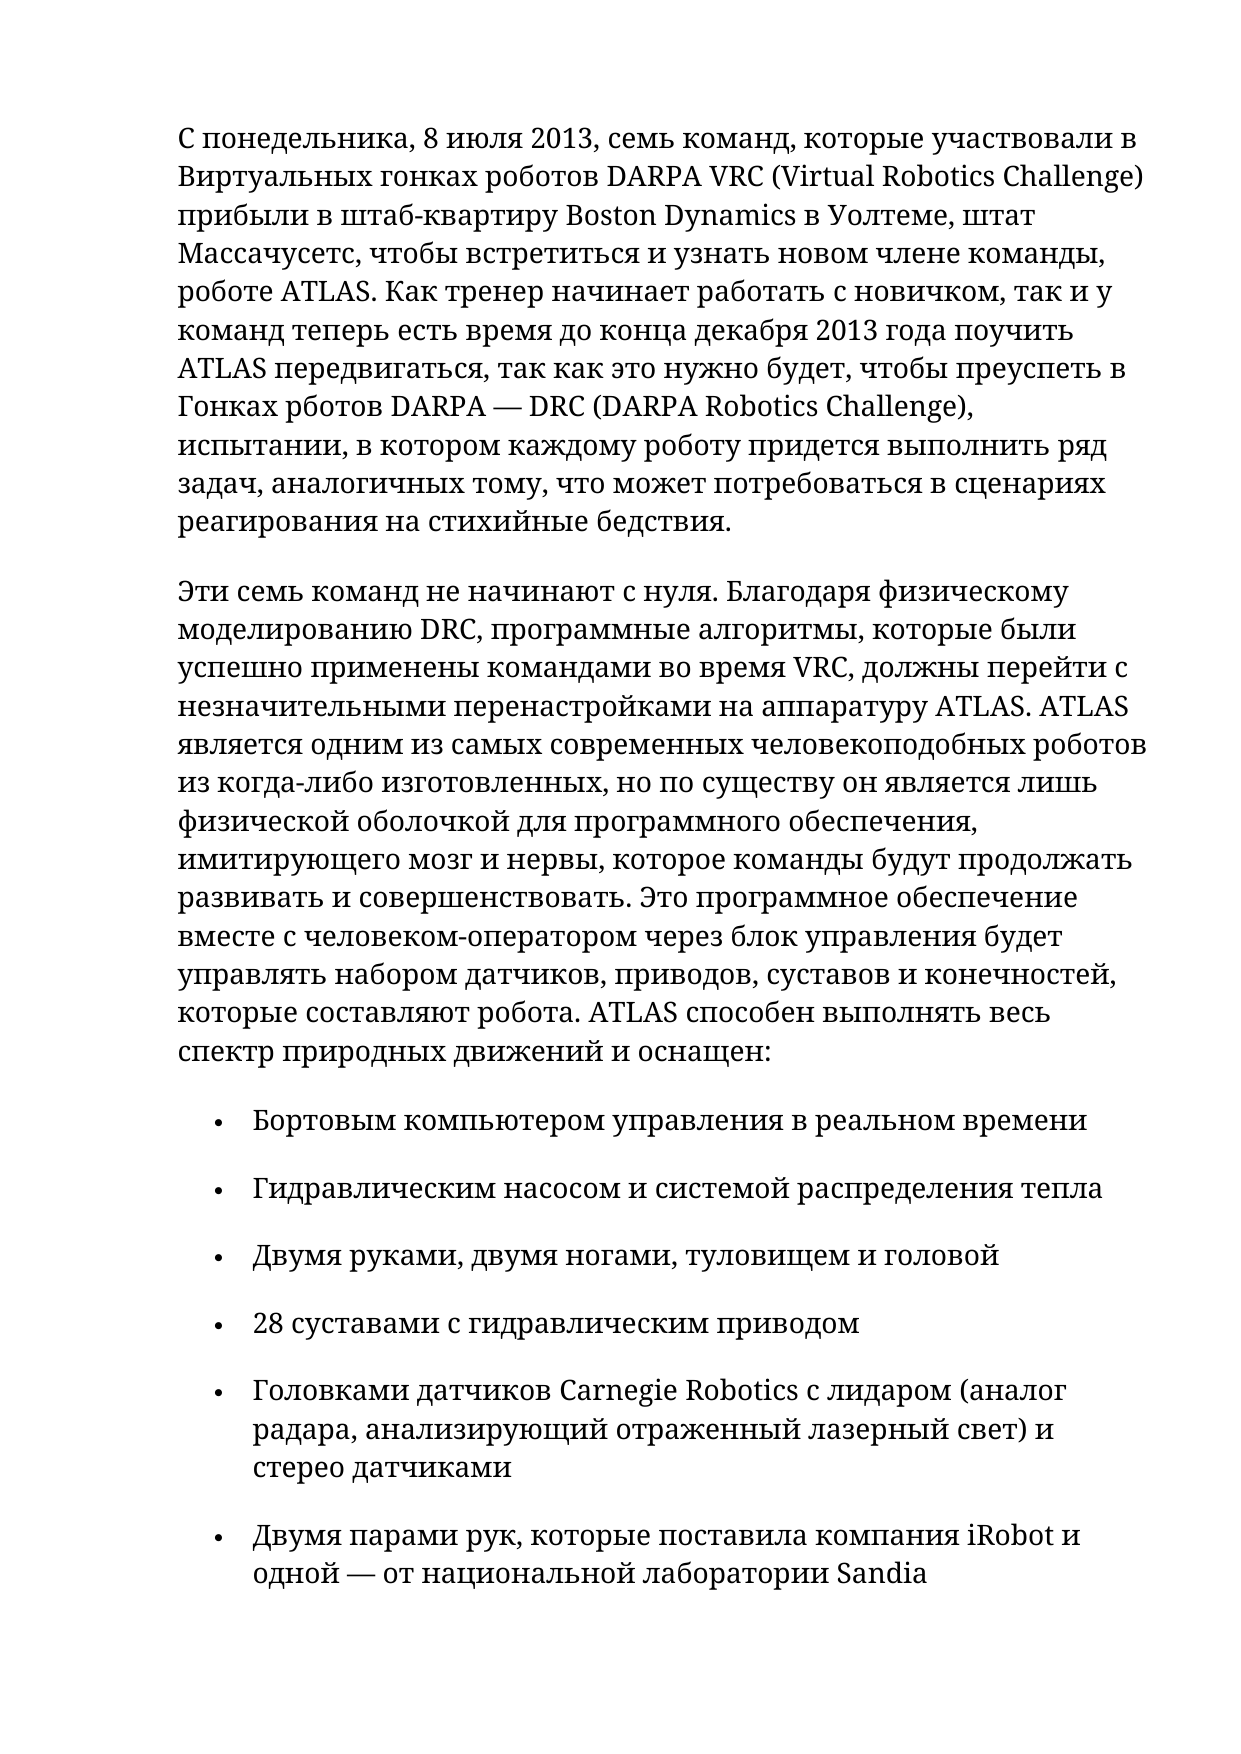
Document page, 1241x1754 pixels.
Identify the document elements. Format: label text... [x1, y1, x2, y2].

list Головками датчиков Carnegie Robotics с лидаром (аналог радара, анализирующий отраженный лазерный свет) и стерео датчиками [215, 1371, 1152, 1486]
list Двумя парами рук, которые поставила компания iRobot и одной — от национальной лаборатории Sandia [215, 1515, 1152, 1591]
text С понедельника, 8 июля 2013, семь команд, которые участвовали в Виртуальных гонках роботов DARPA VRC (Virtual Robotics Challenge) прибыли в штаб-квартиру Boston Dynamics в Уолтеме, штат Массачусетс, чтобы встретиться и узнать новом члене команды, роботе ATLAS. Как тренер начинает работать с новичком, так и у команд теперь есть время до конца декабря 2013 года поучить ATLAS передвигаться, так как это нужно будет, чтобы преуспеть в Гонках рботов DARPA — DRC (DARPA Robotics Challenge), испытании, в котором каждому роботу придется выполнить ряд задач, аналогичных тому, что может потребоваться в сценариях реагирования на стихийные бедствия. [177, 118, 1152, 540]
list 28 суставами с гидравлическим приводом [215, 1303, 1152, 1341]
list Бортовым компьютером управления в реальном времени [215, 1101, 1152, 1139]
text Эти семь команд не начинают с нуля. Благодаря физическому моделированию DRC, программные алгоритмы, которые были успешно применены командами во время VRC, должны перейти с незначительными перенастройками на аппаратуру ATLAS. ATLAS является одним из самых современных человекоподобных роботов из когда-либо изготовленных, но по существу он является лишь физической оболочкой для программного обеспечения, имитирующего мозг и нервы, которое команды будут продолжать развивать и совершенствовать. Это программное обеспечение вместе с человеком-оператором через блок управления будет управлять набором датчиков, приводов, суставов и конечностей, которые составляют робота. ATLAS способен выполнять весь спектр природных движений и оснащен: [177, 571, 1152, 1069]
list Гидравлическим насосом и системой распределения тепла [215, 1168, 1152, 1206]
list Двумя руками, двумя ногами, туловищем и головой [215, 1236, 1152, 1274]
